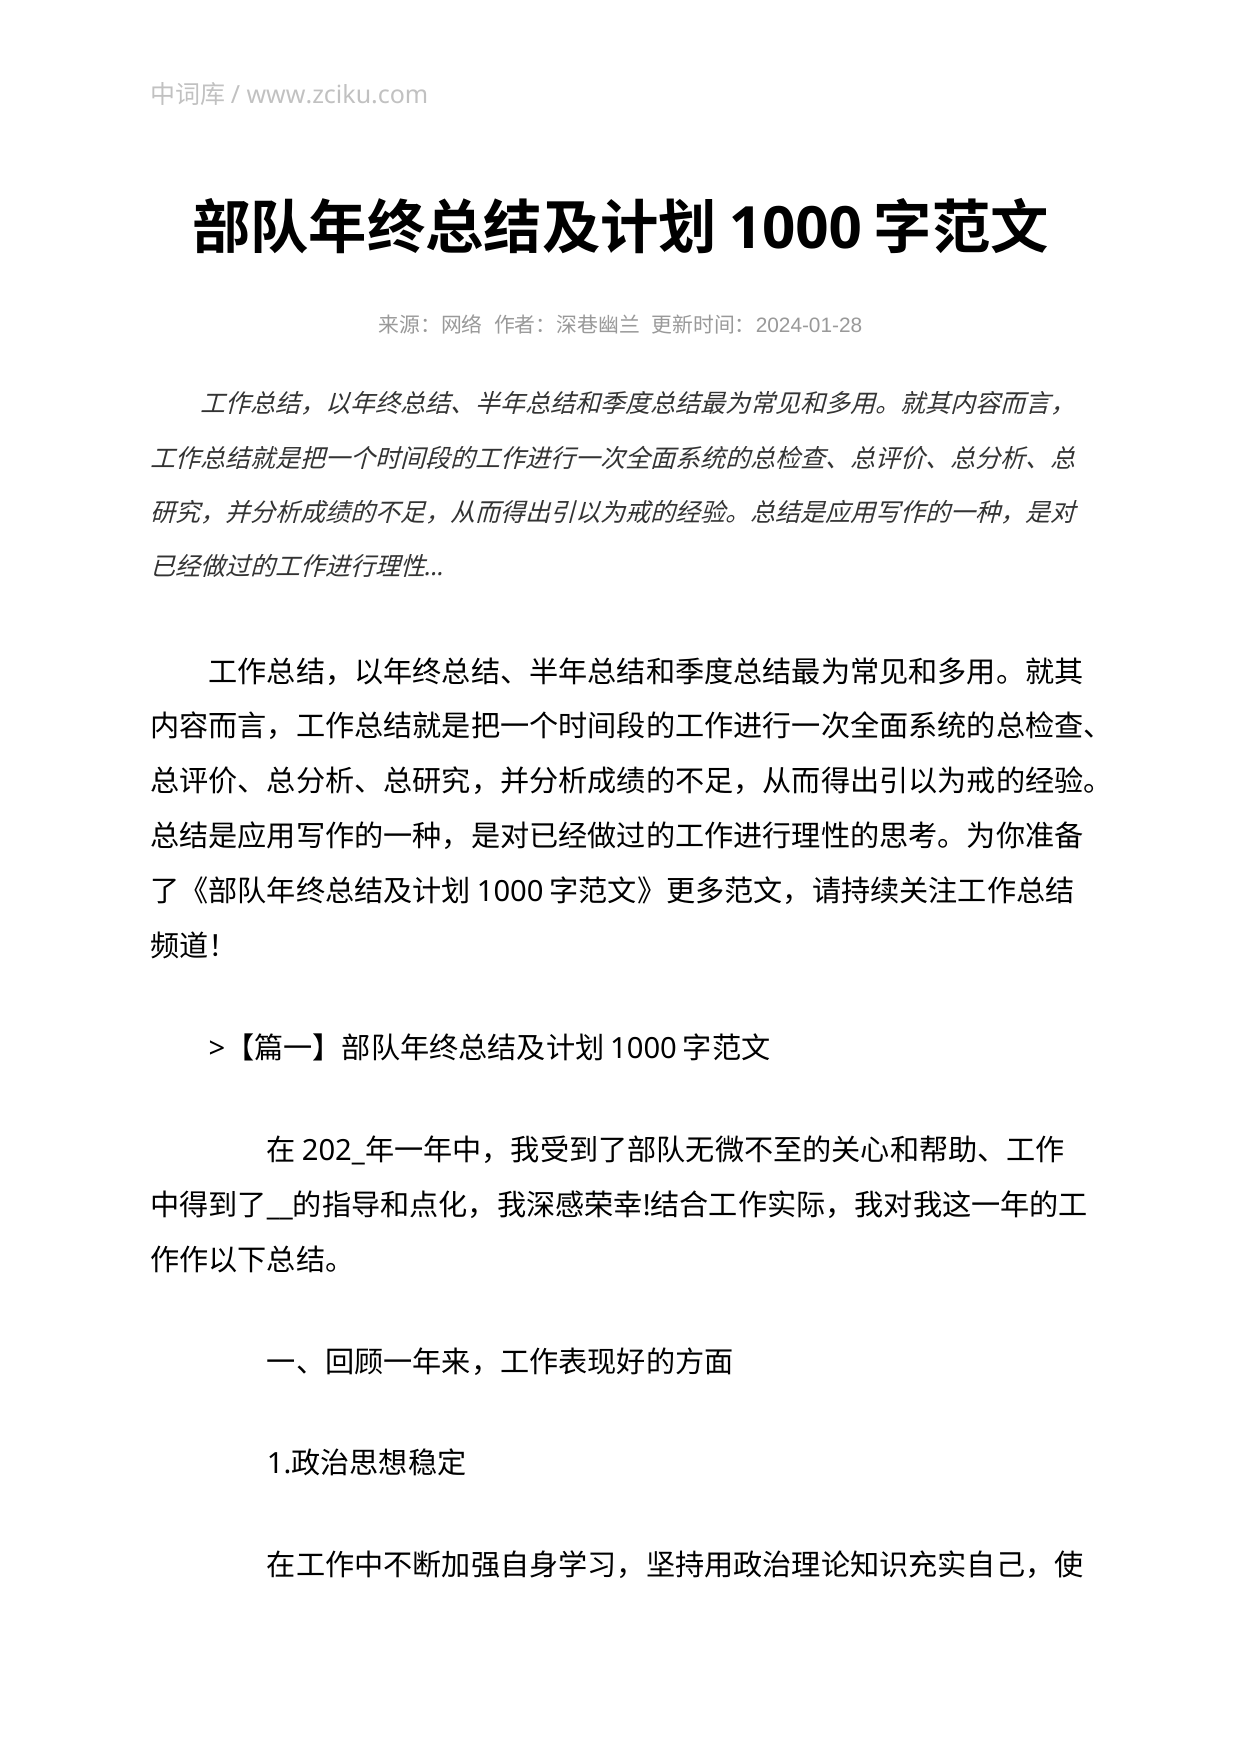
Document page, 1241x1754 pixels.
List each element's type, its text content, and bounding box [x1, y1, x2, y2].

text 来源：网络 作者：深巷幽兰 更新时间：2024-01-28 [150, 313, 1090, 337]
text 工作总结，以年终总结、半年总结和季度总结最为常见和多用。就其内容而言，工作总结就是把一个时间段的工作进行一次全面系统的总检查、总评价、总分析、总研究，并分析成绩的不足，从而得出引以为戒的经验。总结是应用写作的一种，是对已经做过的工作进行理性的思考。为你准备了《部队年终总结及计划1000字范文》更多范文，请持续关注工作总结频道！ [150, 648, 1090, 965]
subtitle 部队年终总结及计划1000字范文 [150, 181, 1090, 266]
text >【篇一】部队年终总结及计划1000字范文 [150, 1024, 1090, 1067]
text 1.政治思想稳定 [150, 1440, 1090, 1482]
text 在202_年一年中，我受到了部队无微不至的关心和帮助、工作中得到了__的指导和点化，我深感荣幸!结合工作实际，我对我这一年的工作作以下总结。 [150, 1126, 1090, 1279]
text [150, 1542, 1090, 1584]
text 一、回顾一年来，工作表现好的方面 [150, 1338, 1090, 1381]
text 工作总结，以年终总结、半年总结和季度总结最为常见和多用。就其内容而言，工作总结就是把一个时间段的工作进行一次全面系统的总检查、总评价、总分析、总研究，并分析成绩的不足，从而得出引以为戒的经验。总结是应用写作的一种，是对已经做过的工作进行理性... [150, 384, 1090, 583]
